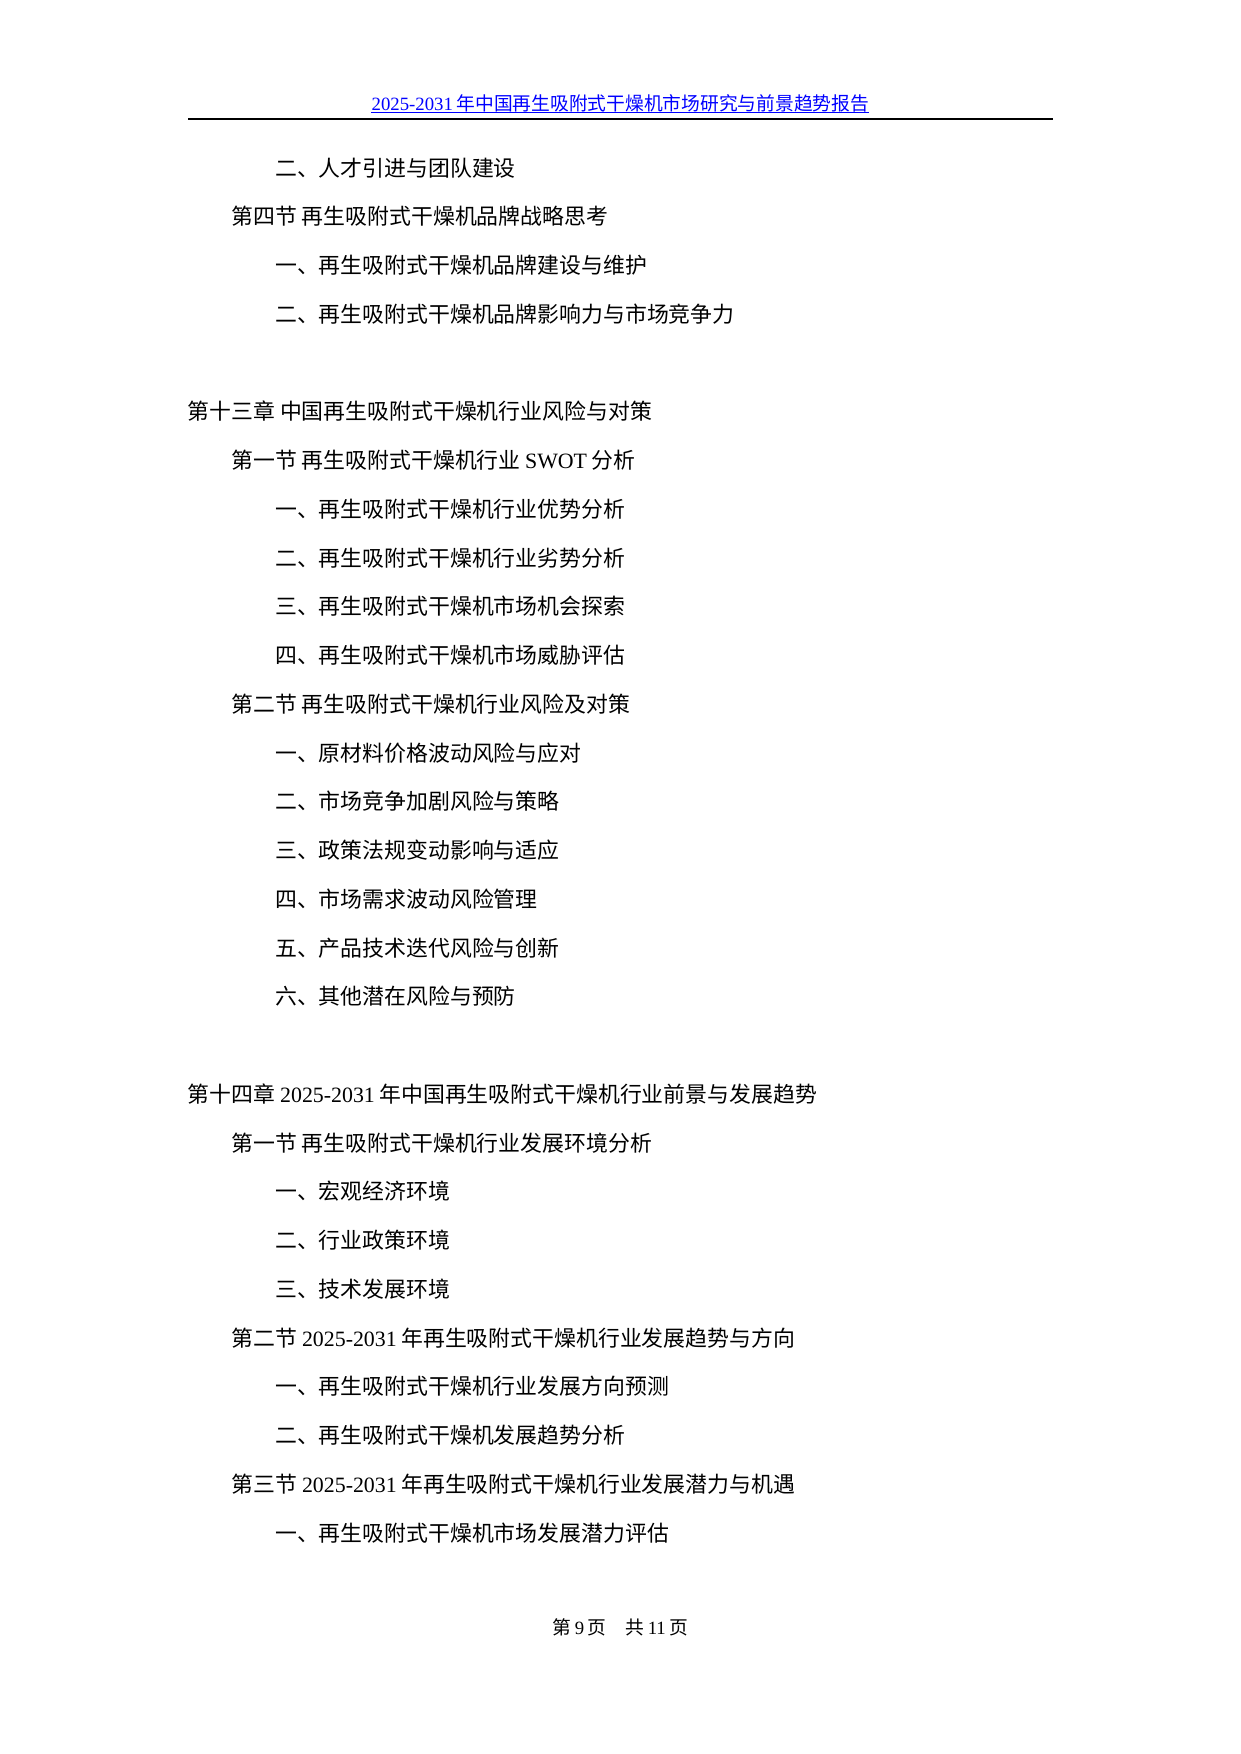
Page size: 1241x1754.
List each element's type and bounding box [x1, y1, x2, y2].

text [187, 150, 1053, 1548]
